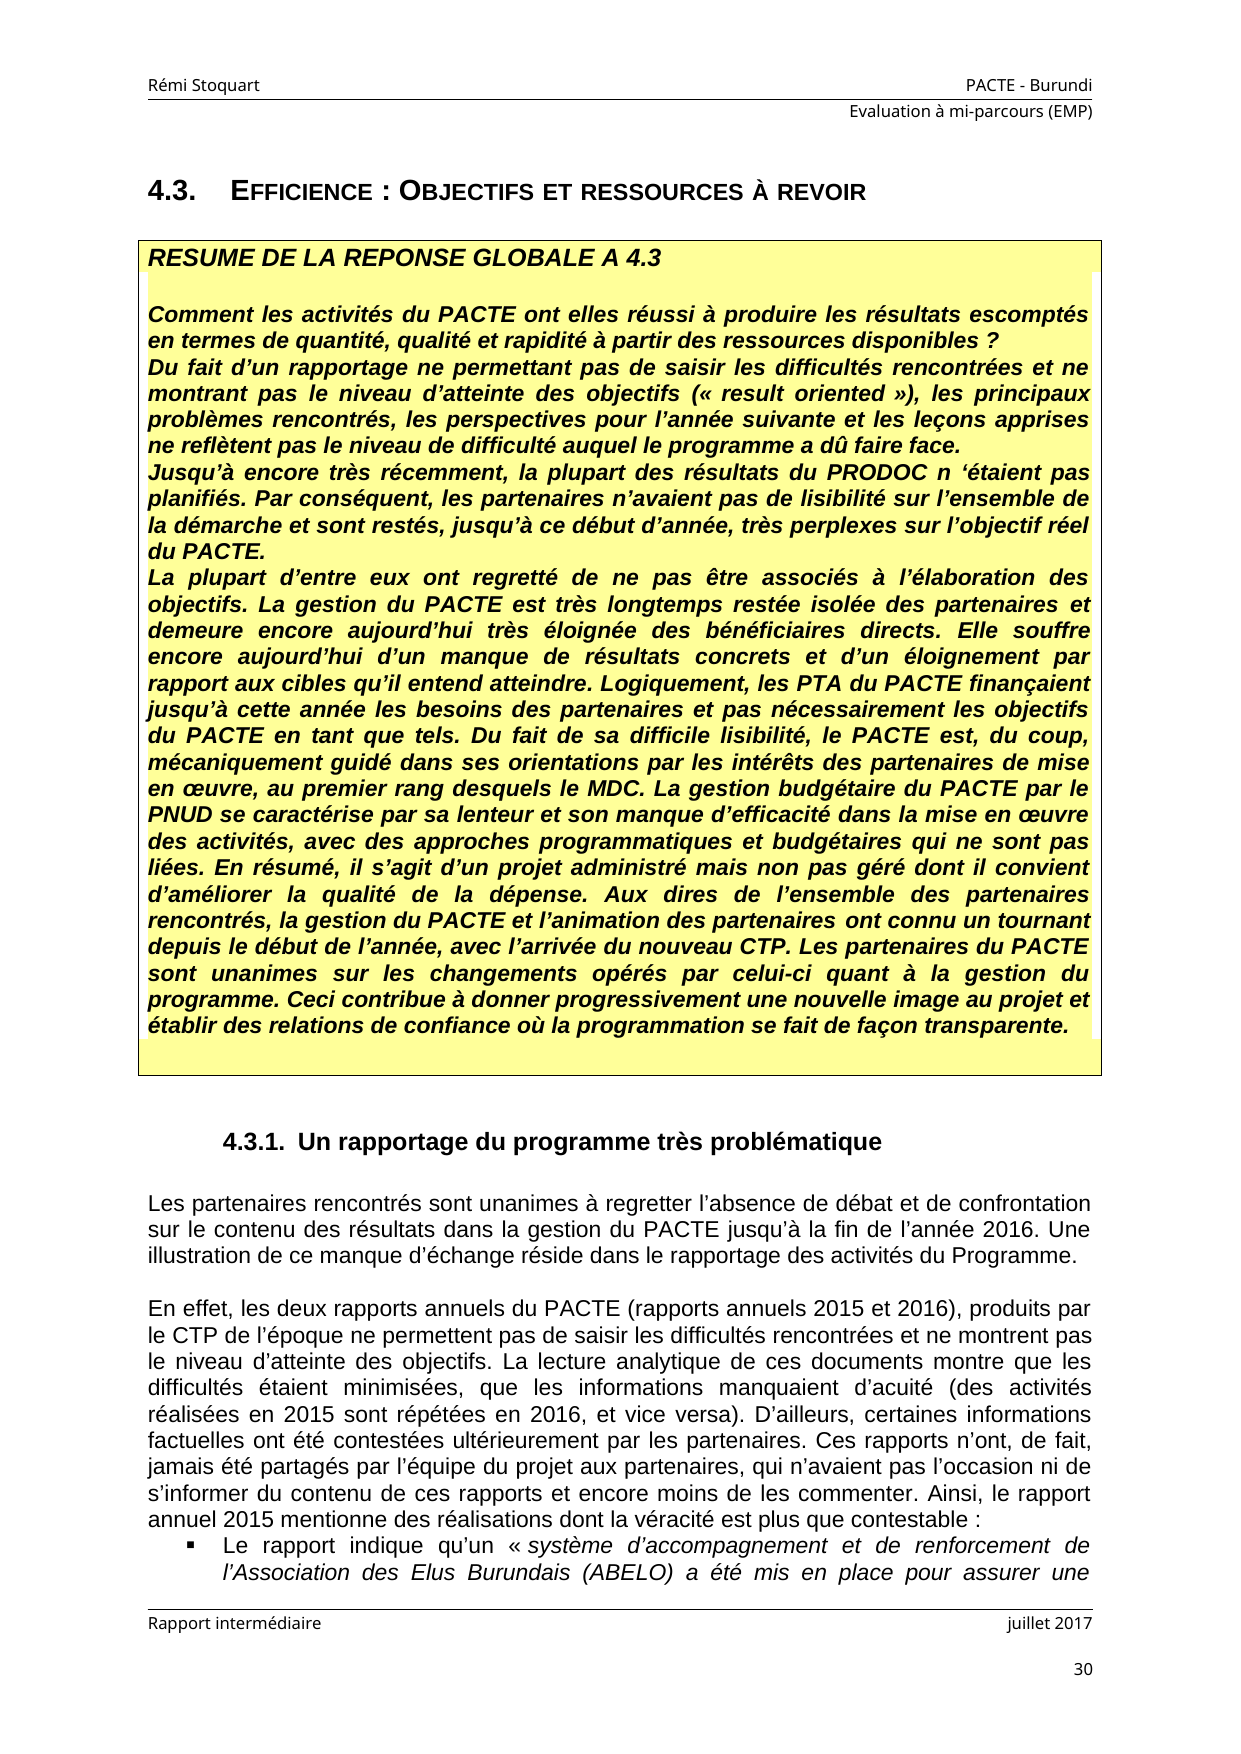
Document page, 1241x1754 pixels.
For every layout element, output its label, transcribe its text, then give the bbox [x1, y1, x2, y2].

subtitle Efficience : Objectifs et ressources à revoir [148, 173, 1092, 206]
text En effet, les deux rapports annuels du PACTE (rapports annuels 2015 et 2016), produits par le CTP de l’époque ne permettent pas de saisir les difficultés rencontrées et ne montrent pas le niveau d’atteinte des objectifs. La lecture analytique de ces documents montre que les difficultés étaient minimisées, que les informations manquaient d’acuité (des activités réalisées en 2015 sont répétées en 2016, et vice versa). D’ailleurs, certaines informations factuelles ont été contestées ultérieurement par les partenaires. Ces rapports n’ont, de fait, jamais été partagés par l’équipe du projet aux partenaires, qui n’avaient pas l’occasion ni de s’informer du contenu de ces rapports et encore moins de les commenter. Ainsi, le rapport annuel 2015 mentionne des réalisations dont la véracité est plus que contestable : [148, 1295, 1092, 1532]
text Du fait d’un rapportage ne permettant pas de saisir les difficultés rencontrées et ne montrant pas le niveau d’atteinte des objectifs (« result oriented »), les principaux problèmes rencontrés, les perspectives pour l’année suivante et les leçons apprises ne reflètent pas le niveau de difficulté auquel le programme a dû faire face. [148, 353, 1092, 459]
subtitle Un rapportage du programme très problématique [223, 1127, 1092, 1156]
text RESUME DE LA REPONSE GLOBALE A 4.3 [139, 241, 1101, 272]
text Comment les activités du PACTE ont elles réussi à produire les résultats escomptés en termes de quantité, qualité et rapidité à partir des ressources disponibles ? [148, 301, 1092, 353]
text La plupart d’entre eux ont regretté de ne pas être associés à l’élaboration des objectifs. La gestion du PACTE est très longtemps restée isolée des partenaires et demeure encore aujourd’hui très éloignée des bénéficiaires directs. Elle souffre encore aujourd’hui d’un manque de résultats concrets et d’un éloignement par rapport aux cibles qu’il entend atteindre. Logiquement, les PTA du PACTE finançaient jusqu’à cette année les besoins des partenaires et pas nécessairement les objectifs du PACTE en tant que tels. Du fait de sa difficile lisibilité, le PACTE est, du coup, mécaniquement guidé dans ses orientations par les intérêts des partenaires de mise en œuvre, au premier rang desquels le MDC. La gestion budgétaire du PACTE par le PNUD se caractérise par sa lenteur et son manque d’efficacité dans la mise en œuvre des activités, avec des approches programmatiques et budgétaires qui ne sont pas liées. En résumé, il s’agit d’un projet administré mais non pas géré dont il convient d’améliorer la qualité de la dépense. Aux dires de l’ensemble des partenaires rencontrés, la gestion du PACTE et l’animation des partenaires ont connu un tournant depuis le début de l’année, avec l’arrivée du nouveau CTP. Les partenaires du PACTE sont unanimes sur les changements opérés par celui-ci quant à la gestion du programme. Ceci contribue à donner progressivement une nouvelle image au projet et établir des relations de confiance où la programmation se fait de façon transparente. [148, 564, 1092, 1036]
text Les partenaires rencontrés sont unanimes à regretter l’absence de débat et de confrontation sur le contenu des résultats dans la gestion du PACTE jusqu’à la fin de l’année 2016. Une illustration de ce manque d’échange réside dans le rapportage des activités du Programme. [148, 1190, 1092, 1269]
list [185, 1532, 1092, 1585]
text Jusqu’à encore très récemment, la plupart des résultats du PRODOC n ‘étaient pas planifiés. Par conséquent, les partenaires n’avaient pas de lisibilité sur l’ensemble de la démarche et sont restés, jusqu’à ce début d’année, très perplexes sur l’objectif réel du PACTE. [148, 459, 1092, 564]
